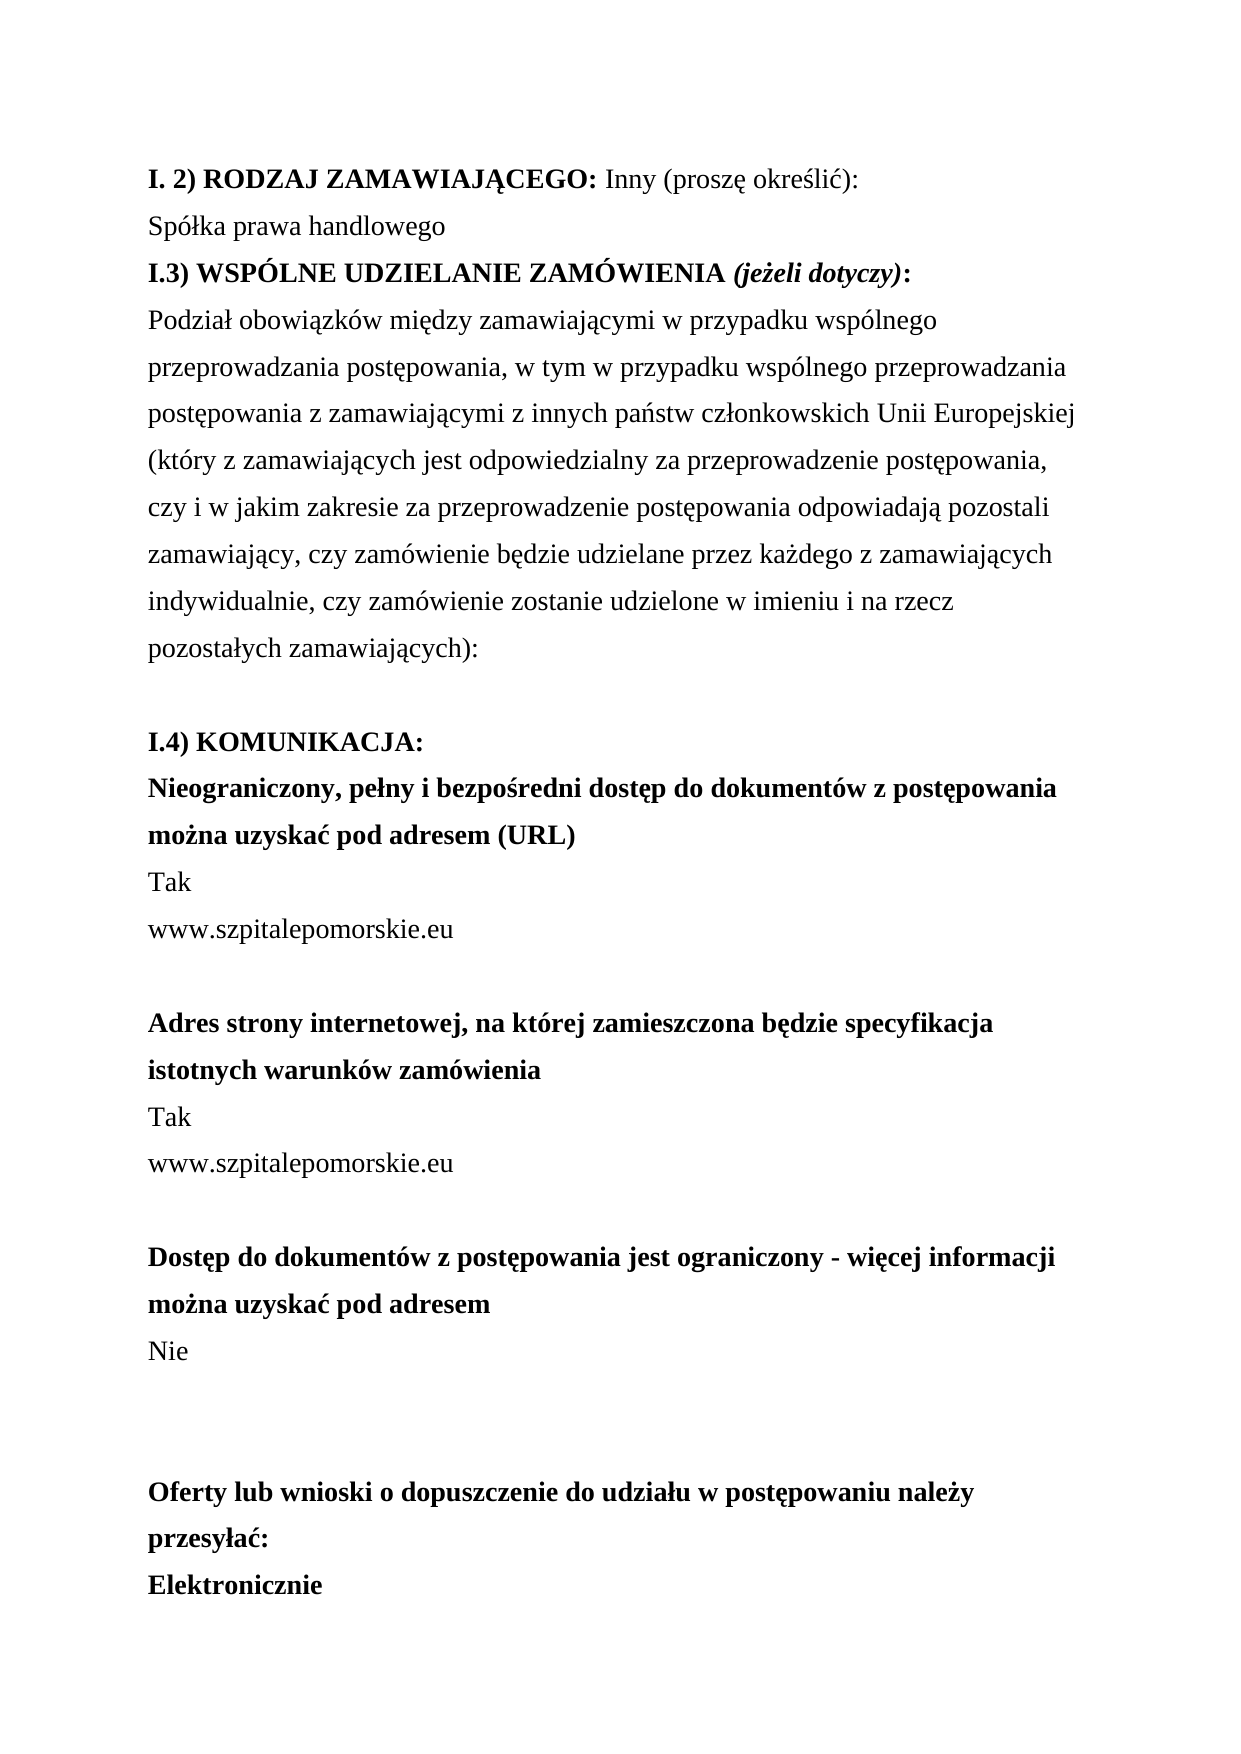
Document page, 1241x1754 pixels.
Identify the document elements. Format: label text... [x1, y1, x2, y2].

text I.3) WSPÓLNE UDZIELANIE ZAMÓWIENIA (jeżeli dotyczy): [148, 241, 1093, 288]
text Adres strony internetowej, na której zamieszczona będzie specyfikacja istotnych warunków zamówienia [148, 944, 1093, 1085]
text I.4) KOMUNIKACJA: Nieograniczony, pełny i bezpośredni dostęp do dokumentów z postępowania można uzyskać pod adresem (URL) [148, 710, 1093, 851]
text Dostęp do dokumentów z postępowania jest ograniczony - więcej informacji można uzyskać pod adresem [148, 1179, 1093, 1319]
text Oferty lub wnioski o dopuszczenie do udziału w postępowaniu należy przesyłać: Elektronicznie [148, 1413, 1093, 1601]
text Nie [148, 1319, 1093, 1413]
text Podział obowiązków między zamawiającymi w przypadku wspólnego przeprowadzania postępowania, w tym w przypadku wspólnego przeprowadzania postępowania z zamawiającymi z innych państw członkowskich Unii Europejskiej (który z zamawiających jest odpowiedzialny za przeprowadzenie postępowania, czy i w jakim zakresie za przeprowadzenie postępowania odpowiadają pozostali zamawiający, czy zamówienie będzie udzielane przez każdego z zamawiających indywidualnie, czy zamówienie zostanie udzielone w imieniu i na rzecz pozostałych zamawiających): [148, 288, 1093, 710]
text Tak www.szpitalepomorskie.eu [148, 1085, 1093, 1179]
text I. 2) RODZAJ ZAMAWIAJĄCEGO: Inny (proszę określić): Spółka prawa handlowego [148, 148, 1093, 241]
text Tak www.szpitalepomorskie.eu [148, 851, 1093, 944]
